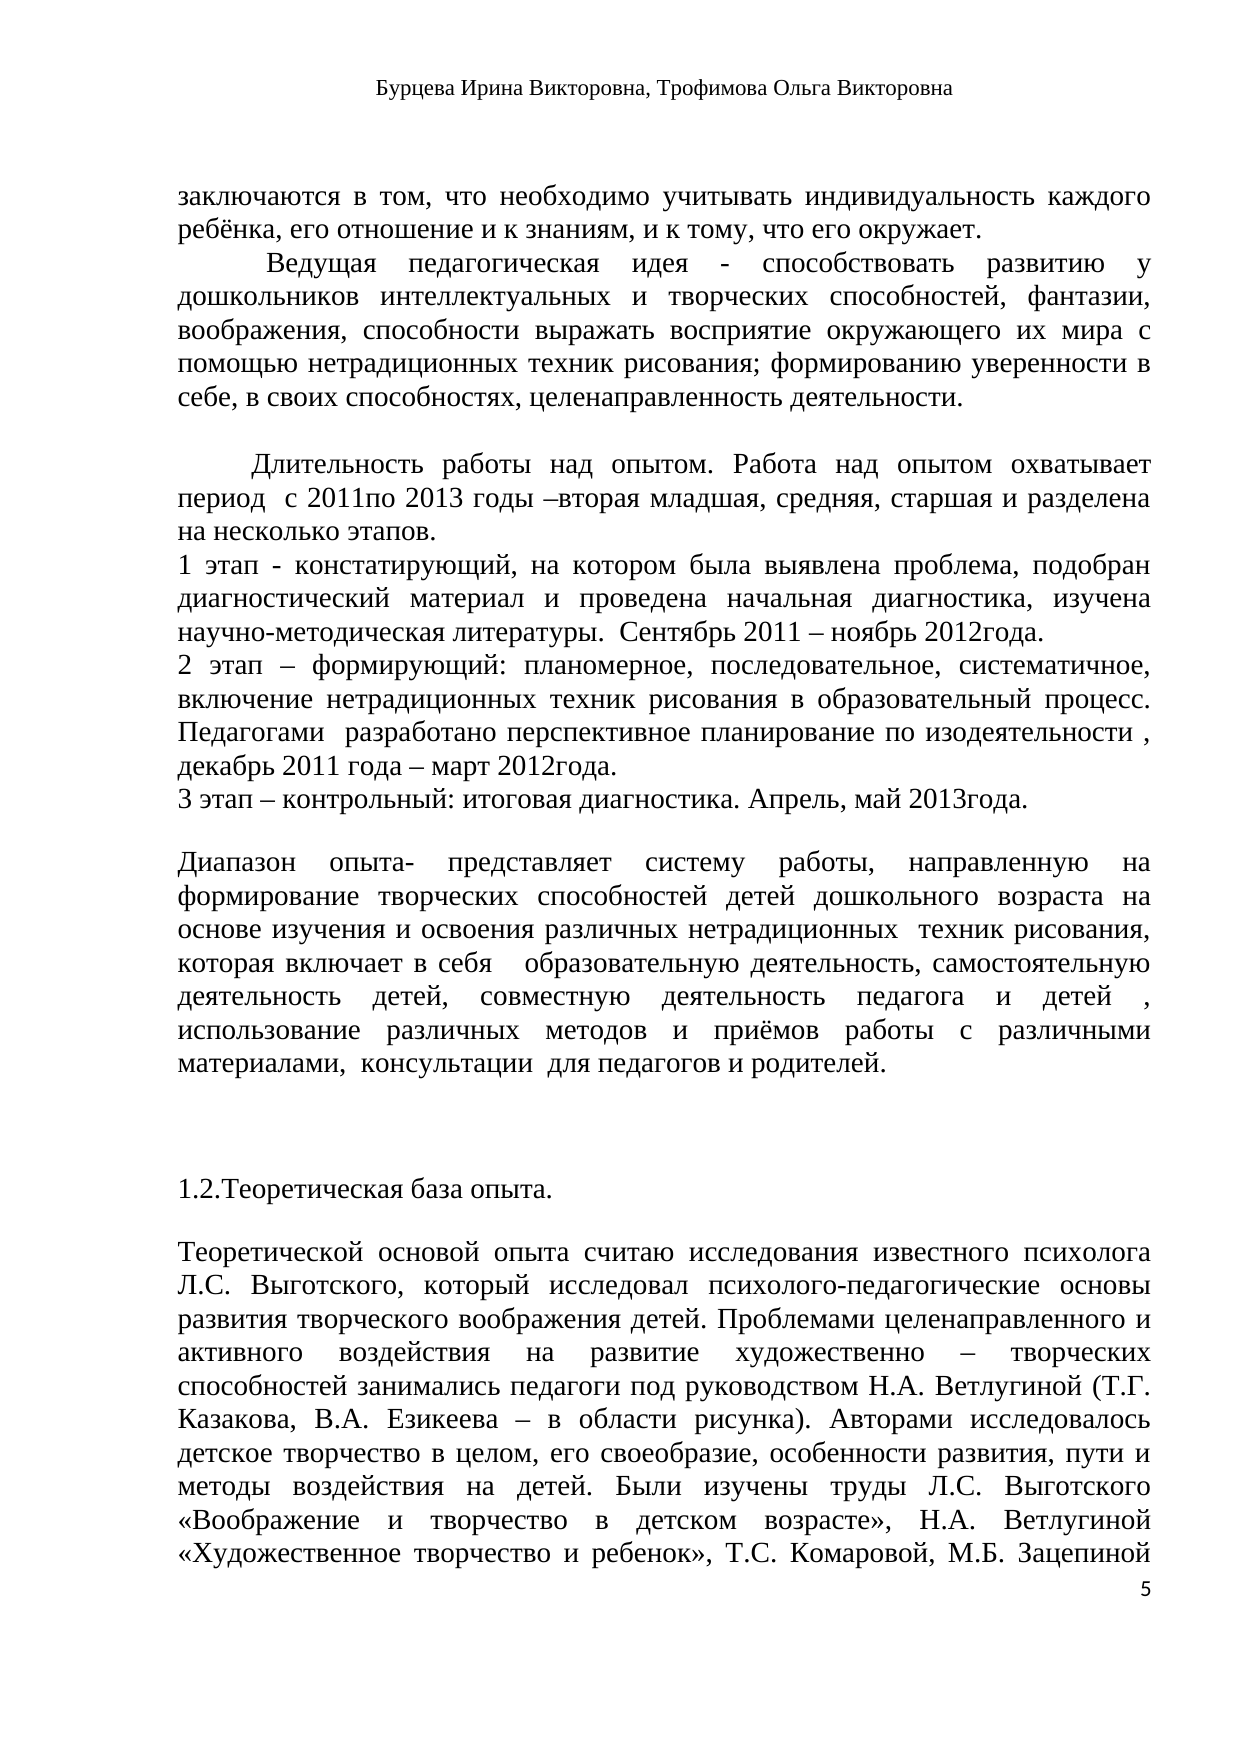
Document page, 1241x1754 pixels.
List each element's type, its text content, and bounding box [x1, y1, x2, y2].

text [177, 1234, 1152, 1569]
text Ведущая педагогическая идея - способствовать развитию у дошкольников интеллектуальных и творческих способностей, фантазии, воображения, способности выражать восприятие окружающего их мира с помощью нетрадиционных техник рисования; формированию уверенности в себе, в своих способностях, целенаправленность деятельности. [177, 245, 1152, 413]
text Длительность работы над опытом. Работа над опытом охватывает период с 2011по 2013 годы –вторая младшая, средняя, старшая и разделена на несколько этапов. [177, 446, 1152, 547]
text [177, 178, 1152, 245]
text 3 этап – контрольный: итоговая диагностика. Апрель, май 2013года. [177, 782, 1152, 815]
text 2 этап – формирующий: планомерное, последовательное, систематичное, включение нетрадиционных техник рисования в образовательный процесс. Педагогами разработано перспективное планирование по изодеятельности , декабрь 2011 года – март 2012года. [177, 647, 1152, 782]
text 1.2.Теоретическая база опыта. [177, 1171, 1152, 1204]
text 1 этап - констатирующий, на котором была выявлена проблема, подобран диагностический материал и проведена начальная диагностика, изучена научно-методическая литературы. Сентябрь 2011 – ноябрь 2012года. [177, 547, 1152, 647]
text Диапазон опыта- представляет систему работы, направленную на формирование творческих способностей детей дошкольного возраста на основе изучения и освоения различных нетрадиционных техник рисования, которая включает в себя образовательную деятельность, самостоятельную деятельность детей, совместную деятельность педагога и детей , использование различных методов и приёмов работы с различными материалами, консультации для педагогов и родителей. [177, 844, 1152, 1079]
